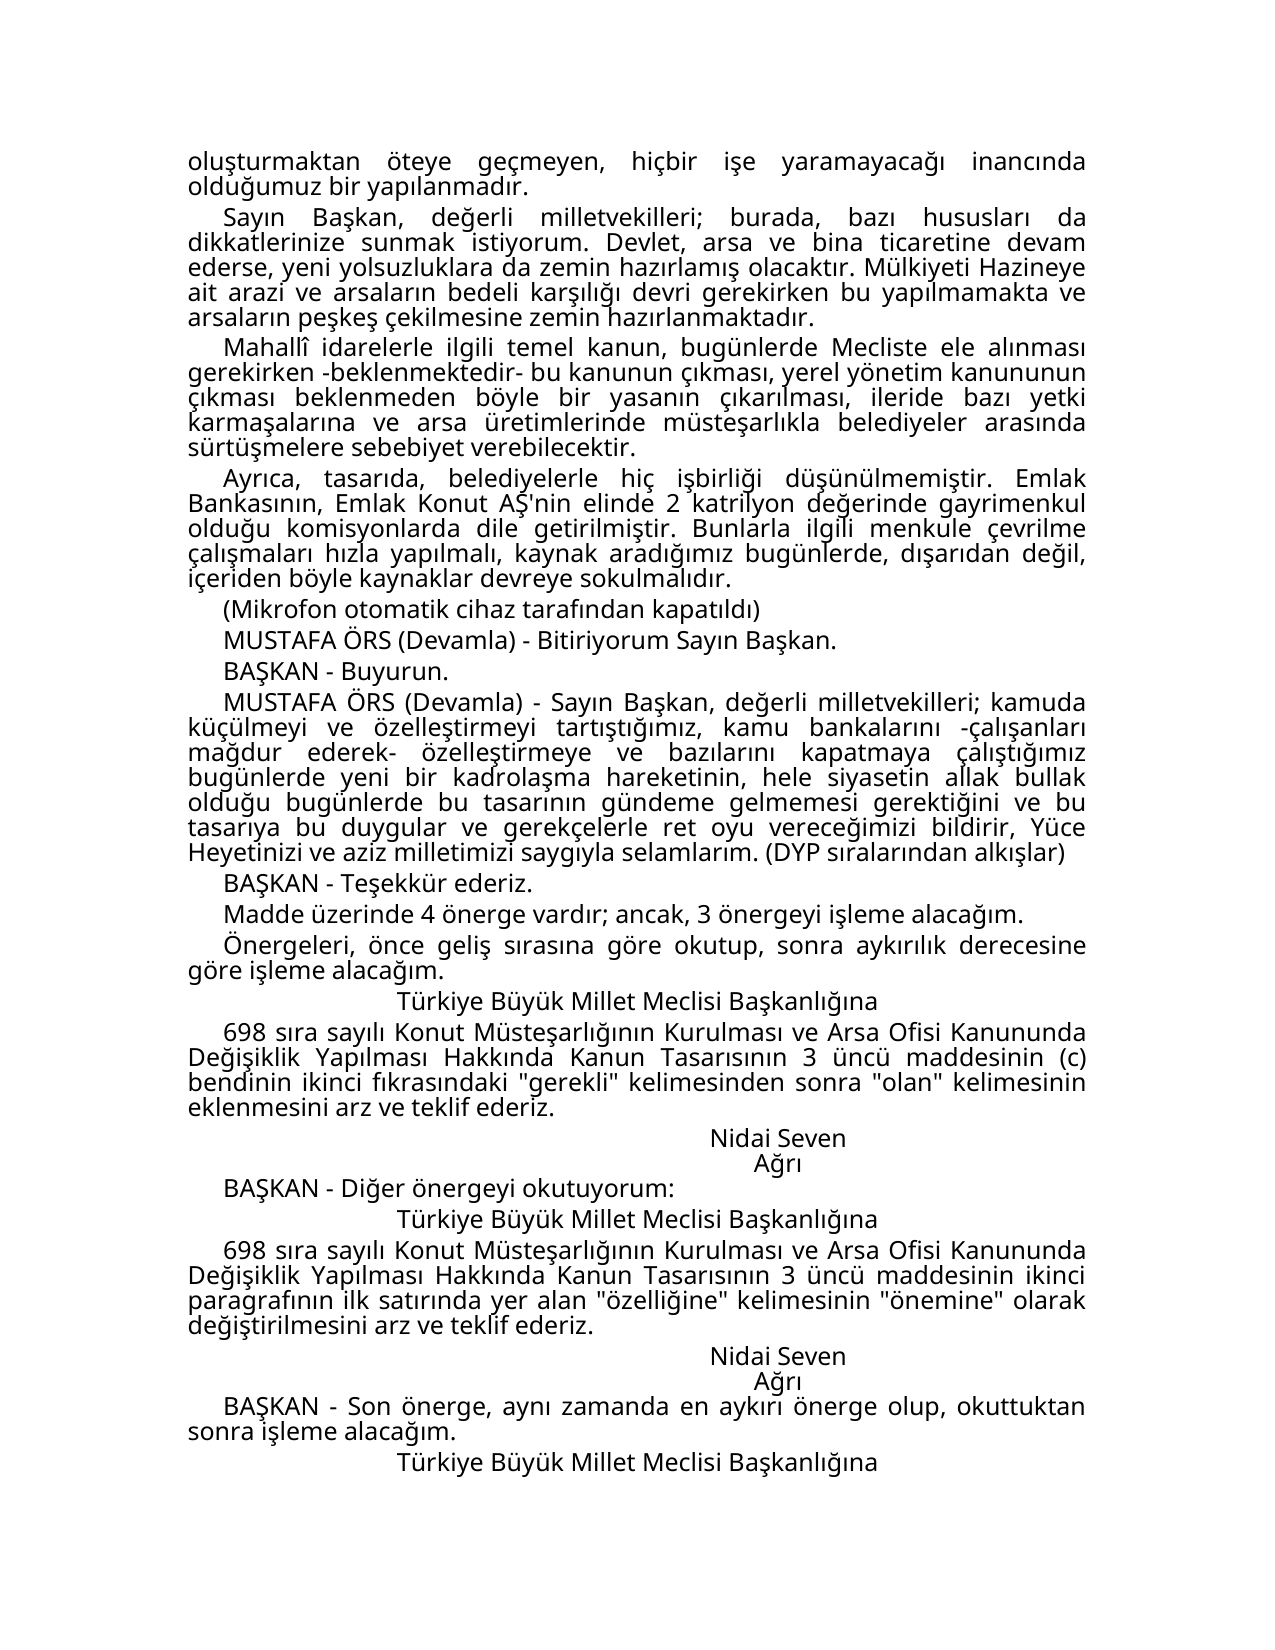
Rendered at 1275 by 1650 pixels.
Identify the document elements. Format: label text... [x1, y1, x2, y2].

text Sayın Başkan, değerli milletvekilleri; burada, bazı hususları da dikkatlerinize sunmak istiyorum. Devlet, arsa ve bina ticaretine devam ederse, yeni yolsuzluklara da zemin hazırlamış olacaktır. Mülkiyeti Hazineye ait arazi ve arsaların bedeli karşılığı devri gerekirken bu yapılmamakta ve arsaların peşkeş çekilmesine zemin hazırlanmaktadır. [187, 206, 1087, 331]
text Madde üzerinde 4 önerge vardır; ancak, 3 önergeyi işleme alacağım. [187, 903, 1087, 928]
text 698 sıra sayılı Konut Müsteşarlığının Kurulması ve Arsa Ofisi Kanununda Değişiklik Yapılması Hakkında Kanun Tasarısının 3 üncü maddesinin (c) bendinin ikinci fıkrasındaki "gerekli" kelimesinden sonra "olan" kelimesinin eklenmesini arz ve teklif ederiz. [187, 1021, 1087, 1121]
text Önergeleri, önce geliş sırasına göre okutup, sonra aykırılık derecesine göre işleme alacağım. [187, 934, 1087, 984]
text Ayrıca, tasarıda, belediyelerle hiç işbirliği düşünülmemiştir. Emlak Bankasının, Emlak Konut AŞ'nin elinde 2 katrilyon değerinde gayrimenkul olduğu komisyonlarda dile getirilmiştir. Bunlarla ilgili menkule çevrilme çalışmaları hızla yapılmalı, kaynak aradığımız bugünlerde, dışarıdan değil, içeriden böyle kaynaklar devreye sokulmalıdır. [187, 468, 1087, 593]
text Nidai Seven [187, 1127, 1087, 1152]
text 698 sıra sayılı Konut Müsteşarlığının Kurulması ve Arsa Ofisi Kanununda Değişiklik Yapılması Hakkında Kanun Tasarısının 3 üncü maddesinin ikinci paragrafının ilk satırında yer alan "özelliğine" kelimesinin "önemine" olarak değiştirilmesini arz ve teklif ederiz. [187, 1239, 1087, 1339]
text Mahallî idarelerle ilgili temel kanun, bugünlerde Mecliste ele alınması gerekirken -beklenmektedir- bu kanunun çıkması, yerel yönetim kanununun çıkması beklenmeden böyle bir yasanın çıkarılması, ileride bazı yetki karmaşalarına ve arsa üretimlerinde müsteşarlıkla belediyeler arasında sürtüşmelere sebebiyet verebilecektir. [187, 337, 1087, 462]
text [187, 150, 1087, 200]
text BAŞKAN - Teşekkür ederiz. [187, 872, 1087, 897]
text Türkiye Büyük Millet Meclisi Başkanlığına [187, 1451, 1087, 1476]
text Ağrı [187, 1152, 1087, 1177]
text BAŞKAN - Buyurun. [187, 661, 1087, 686]
text (Mikrofon otomatik cihaz tarafından kapatıldı) [187, 599, 1087, 624]
text MUSTAFA ÖRS (Devamla) - Sayın Başkan, değerli milletvekilleri; kamuda küçülmeyi ve özelleştirmeyi tartıştığımız, kamu bankalarını -çalışanları mağdur ederek- özelleştirmeye ve bazılarını kapatmaya çalıştığımız bugünlerde yeni bir kadrolaşma hareketinin, hele siyasetin allak bullak olduğu bugünlerde bu tasarının gündeme gelmemesi gerektiğini ve bu tasarıya bu duygular ve gerekçelerle ret oyu vereceğimizi bildirir, Yüce Heyetinizi ve aziz milletimizi saygıyla selamlarım. (DYP sıralarından alkışlar) [187, 692, 1087, 867]
text BAŞKAN - Diğer önergeyi okutuyorum: [187, 1177, 1087, 1202]
text Nidai Seven [187, 1345, 1087, 1370]
text Türkiye Büyük Millet Meclisi Başkanlığına [187, 990, 1087, 1015]
text Ağrı [187, 1370, 1087, 1395]
text BAŞKAN - Son önerge, aynı zamanda en aykırı önerge olup, okuttuktan sonra işleme alacağım. [187, 1395, 1087, 1445]
text Türkiye Büyük Millet Meclisi Başkanlığına [187, 1208, 1087, 1233]
text MUSTAFA ÖRS (Devamla) - Bitiriyorum Sayın Başkan. [187, 630, 1087, 655]
